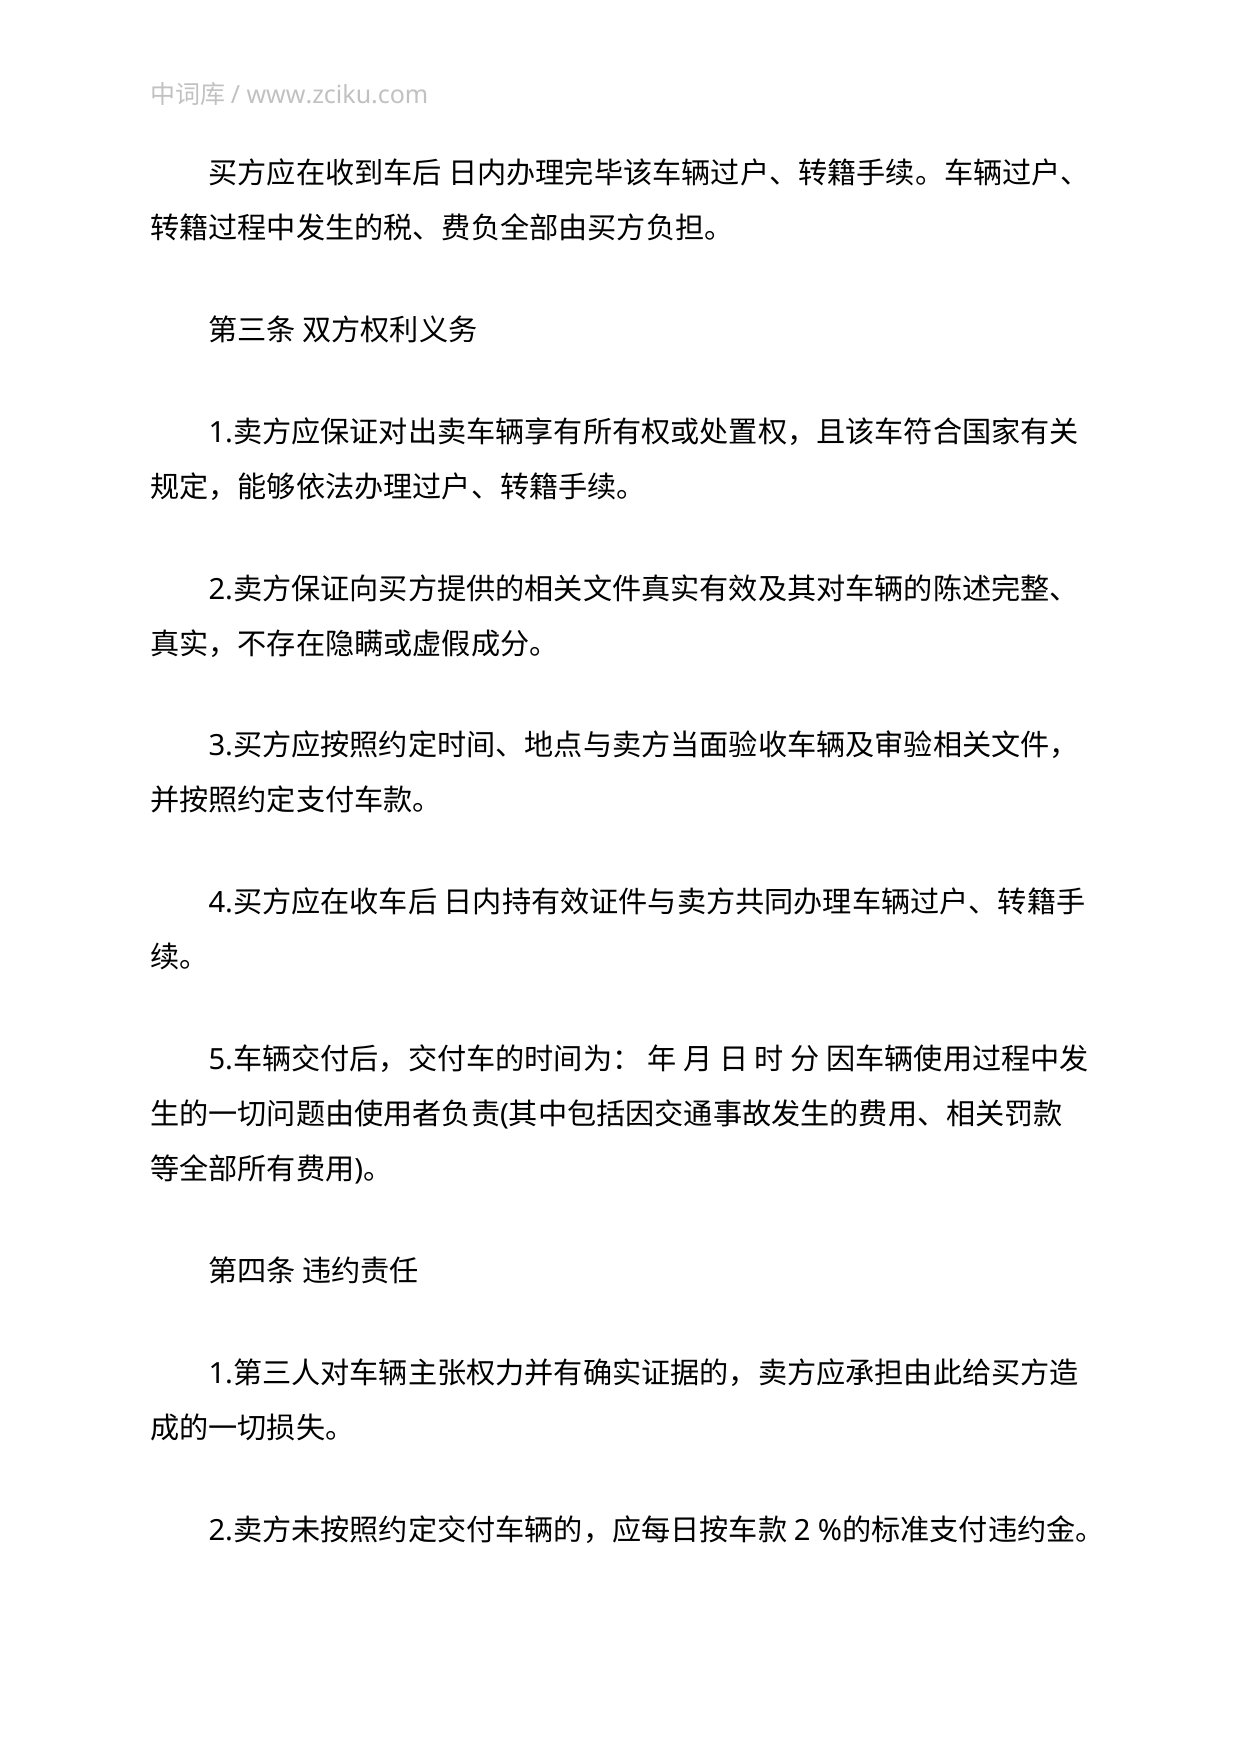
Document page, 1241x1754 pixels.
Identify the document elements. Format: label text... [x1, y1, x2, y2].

text 5.车辆交付后，交付车的时间为： 年 月 日 时 分 因车辆使用过程中发生的一切问题由使用者负责(其中包括因交通事故发生的费用、相关罚款等全部所有费用)。 [150, 1036, 1090, 1188]
text 第三条 双方权利义务 [150, 307, 1090, 349]
text 第四条 违约责任 [150, 1247, 1090, 1290]
text 3.买方应按照约定时间、地点与卖方当面验收车辆及审验相关文件，并按照约定支付车款。 [150, 722, 1090, 819]
text 1.卖方应保证对出卖车辆享有所有权或处置权，且该车符合国家有关规定，能够依法办理过户、转籍手续。 [150, 408, 1090, 506]
text 2.卖方未按照约定交付车辆的，应每日按车款 2 %的标准支付违约金。 [150, 1506, 1090, 1548]
text 4.买方应在收车后 日内持有效证件与卖方共同办理车辆过户、转籍手续。 [150, 879, 1090, 976]
text 2.卖方保证向买方提供的相关文件真实有效及其对车辆的陈述完整、真实，不存在隐瞒或虚假成分。 [150, 565, 1090, 662]
text 买方应在收到车后 日内办理完毕该车辆过户、转籍手续。车辆过户、转籍过程中发生的税、费负全部由买方负担。 [150, 150, 1090, 247]
text 1.第三人对车辆主张权力并有确实证据的，卖方应承担由此给买方造成的一切损失。 [150, 1349, 1090, 1447]
